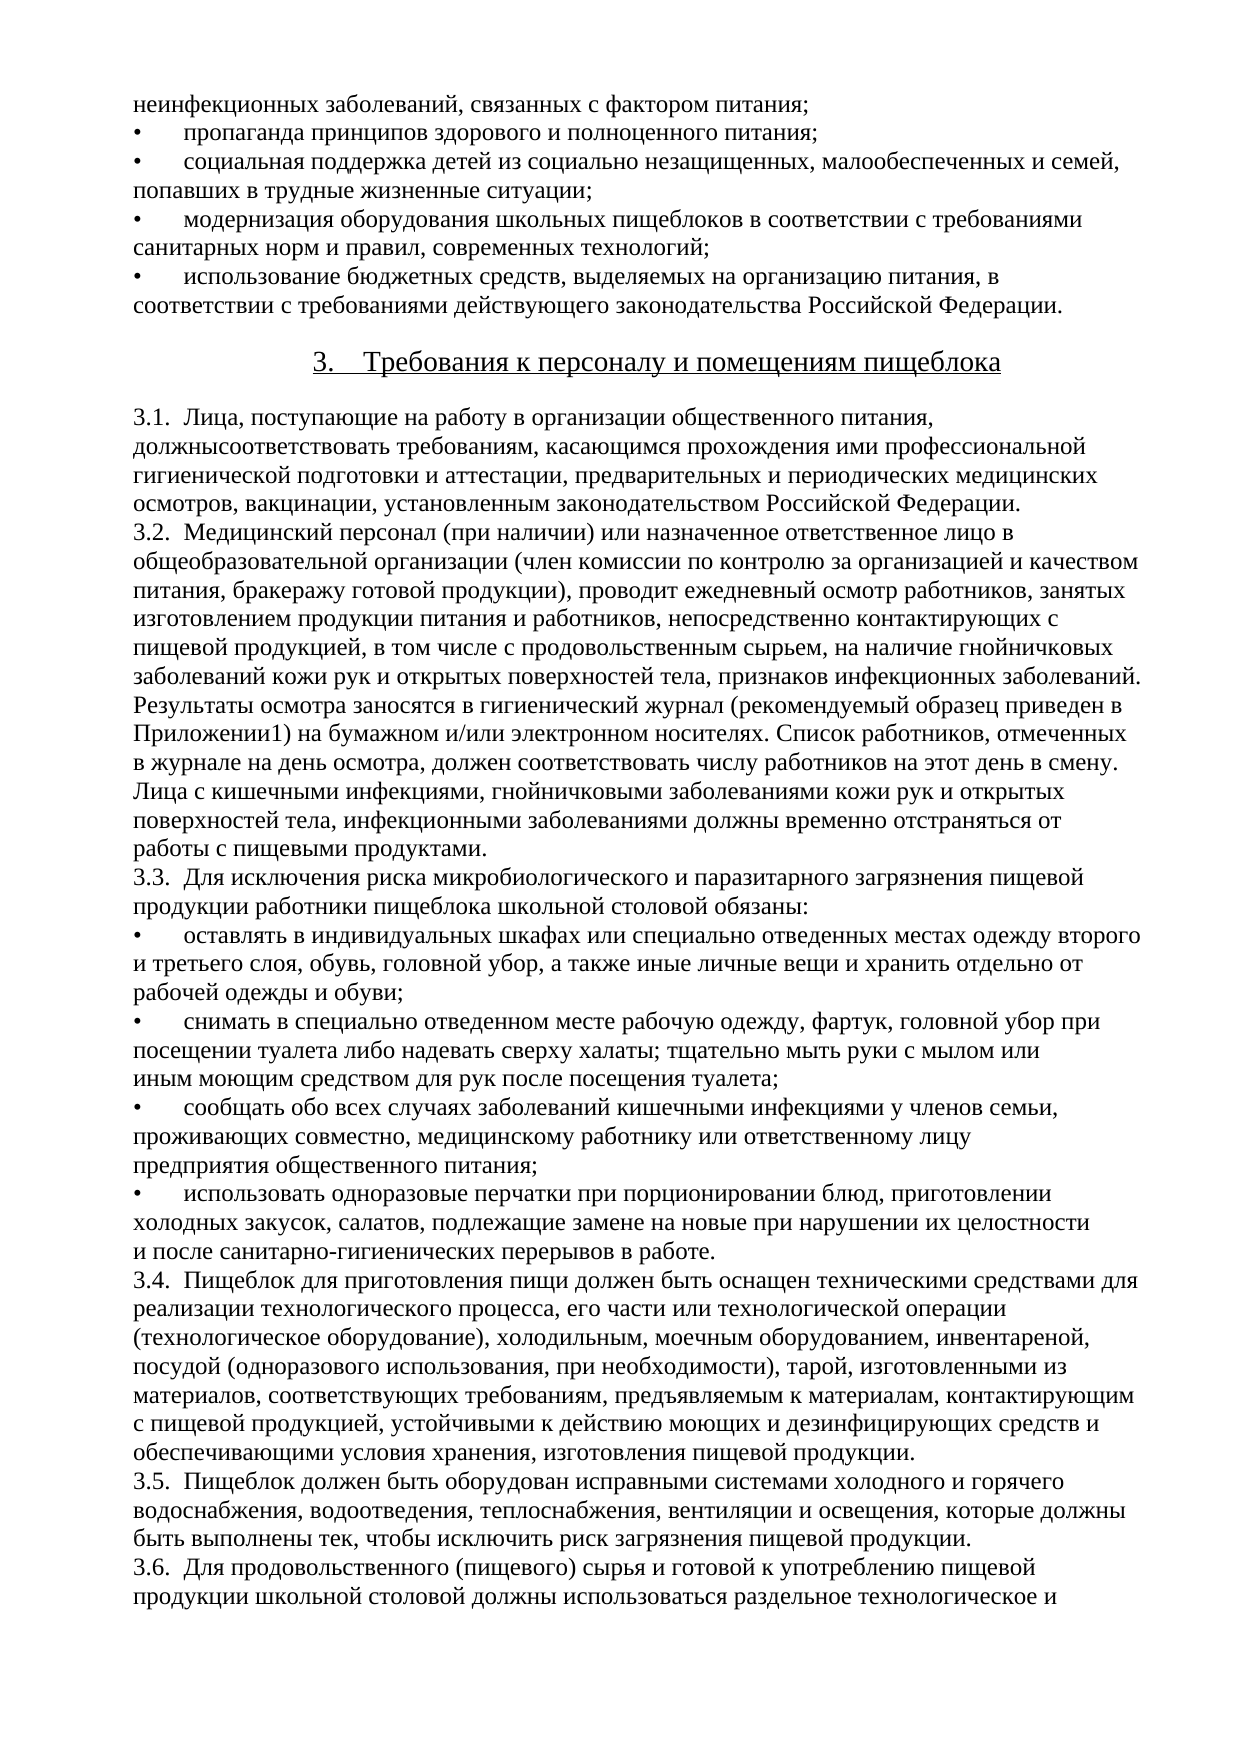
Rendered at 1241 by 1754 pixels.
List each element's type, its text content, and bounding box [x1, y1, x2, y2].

text гигиенической подготовки и аттестации, предварительных и периодических медицинских [133, 460, 1181, 488]
text материалов, соответствующих требованиям, предъявляемым к материалам, контактирующим [133, 1380, 1181, 1408]
text • сообщать обо всех случаях заболеваний кишечными инфекциями у членов семьи, [133, 1092, 1181, 1121]
text питания, бракеражу готовой продукции), проводит ежедневный осмотр работников, занятых [133, 575, 1181, 603]
text • оставлять в индивидуальных шкафах или специально отведенных местах одежду второго [133, 920, 1181, 948]
text 3.1. Лица, поступающие на работу в организации общественного питания, должнысоответствовать требованиям, касающимся прохождения ими профессиональной [133, 402, 1181, 460]
text Приложении1) на бумажном и/или электронном носителях. Список работников, отмеченных [133, 718, 1181, 747]
text неинфекционных заболеваний, связанных с фактором питания; [133, 89, 1181, 117]
text • пропаганда принципов здорового и полноценного питания; [133, 117, 1181, 146]
text Результаты осмотра заносятся в гигиенический журнал (рекомендуемый образец приведен в [133, 690, 1181, 718]
text • использование бюджетных средств, выделяемых на организацию питания, в [133, 261, 1181, 290]
text водоснабжения, водоотведения, теплоснабжения, вентиляции и освещения, которые должны [133, 1495, 1181, 1523]
text • социальная поддержка детей из социально незащищенных, малообеспеченных и семей, [133, 146, 1181, 175]
text посещении туалета либо надевать сверху халаты; тщательно мыть руки с мылом или [133, 1035, 1181, 1063]
text (технологическое оборудование), холодильным, моечным оборудованием, инвентареной, [133, 1322, 1181, 1351]
text холодных закусок, салатов, подлежащие замене на новые при нарушении их целостности [133, 1207, 1181, 1236]
text санитарных норм и правил, современных технологий; [133, 232, 1181, 261]
text продукции работники пищеблока школьной столовой обязаны: [133, 891, 1181, 920]
text общеобразовательной организации (член комиссии по контролю за организацией и качеством [133, 546, 1181, 575]
text пищевой продукцией, в том числе с продовольственным сырьем, на наличие гнойничковых [133, 632, 1181, 661]
text заболеваний кожи рук и открытых поверхностей тела, признаков инфекционных заболеваний. [133, 661, 1181, 690]
text 3. Требования к персоналу и помещениям пищеблока [133, 344, 1181, 377]
text в журнале на день осмотра, должен соответствовать числу работников на этот день в смену. [133, 747, 1181, 776]
text обеспечивающими условия хранения, изготовления пищевой продукции. [133, 1437, 1181, 1466]
text • использовать одноразовые перчатки при порционировании блюд, приготовлении [133, 1178, 1181, 1207]
text и третьего слоя, обувь, головной убор, а также иные личные вещи и хранить отдельно от [133, 948, 1181, 977]
text Лица с кишечными инфекциями, гнойничковыми заболеваниями кожи рук и открытых [133, 776, 1181, 805]
text рабочей одежды и обуви; [133, 977, 1181, 1006]
text проживающих совместно, медицинскому работнику или ответственному лицу [133, 1121, 1181, 1150]
text с пищевой продукцией, устойчивыми к действию моющих и дезинфицирующих средств и [133, 1408, 1181, 1437]
text • снимать в специально отведенном месте рабочую одежду, фартук, головной убор при [133, 1006, 1181, 1035]
text поверхностей тела, инфекционными заболеваниями должны временно отстраняться от [133, 805, 1181, 833]
text реализации технологического процесса, его части или технологической операции [133, 1293, 1181, 1322]
text и после санитарно-гигиенических перерывов в работе. [133, 1236, 1181, 1265]
text осмотров, вакцинации, установленным законодательством Российской Федерации. [133, 488, 1181, 517]
text изготовлением продукции питания и работников, непосредственно контактирующих с [133, 603, 1181, 632]
text иным моющим средством для рук после посещения туалета; [133, 1063, 1181, 1092]
text 3.3. Для исключения риска микробиологического и паразитарного загрязнения пищевой [133, 862, 1181, 891]
text 3.6. Для продовольственного (пищевого) сырья и готовой к употреблению пищевой [133, 1552, 1181, 1581]
text 3.4. Пищеблок для приготовления пищи должен быть оснащен техническими средствами для [133, 1265, 1181, 1293]
text попавших в трудные жизненные ситуации; [133, 175, 1181, 204]
text • модернизация оборудования школьных пищеблоков в соответствии с требованиями [133, 204, 1181, 232]
text предприятия общественного питания; [133, 1150, 1181, 1178]
text продукции школьной столовой должны использоваться раздельное технологическое и [133, 1581, 1181, 1610]
text соответствии с требованиями действующего законодательства Российской Федерации. [133, 290, 1181, 319]
text 3.2. Медицинский персонал (при наличии) или назначенное ответственное лицо в [133, 517, 1181, 546]
text 3.5. Пищеблок должен быть оборудован исправными системами холодного и горячего [133, 1466, 1181, 1495]
text посудой (одноразового использования, при необходимости), тарой, изготовленными из [133, 1351, 1181, 1380]
text быть выполнены тек, чтобы исключить риск загрязнения пищевой продукции. [133, 1523, 1181, 1552]
text работы с пищевыми продуктами. [133, 833, 1181, 862]
